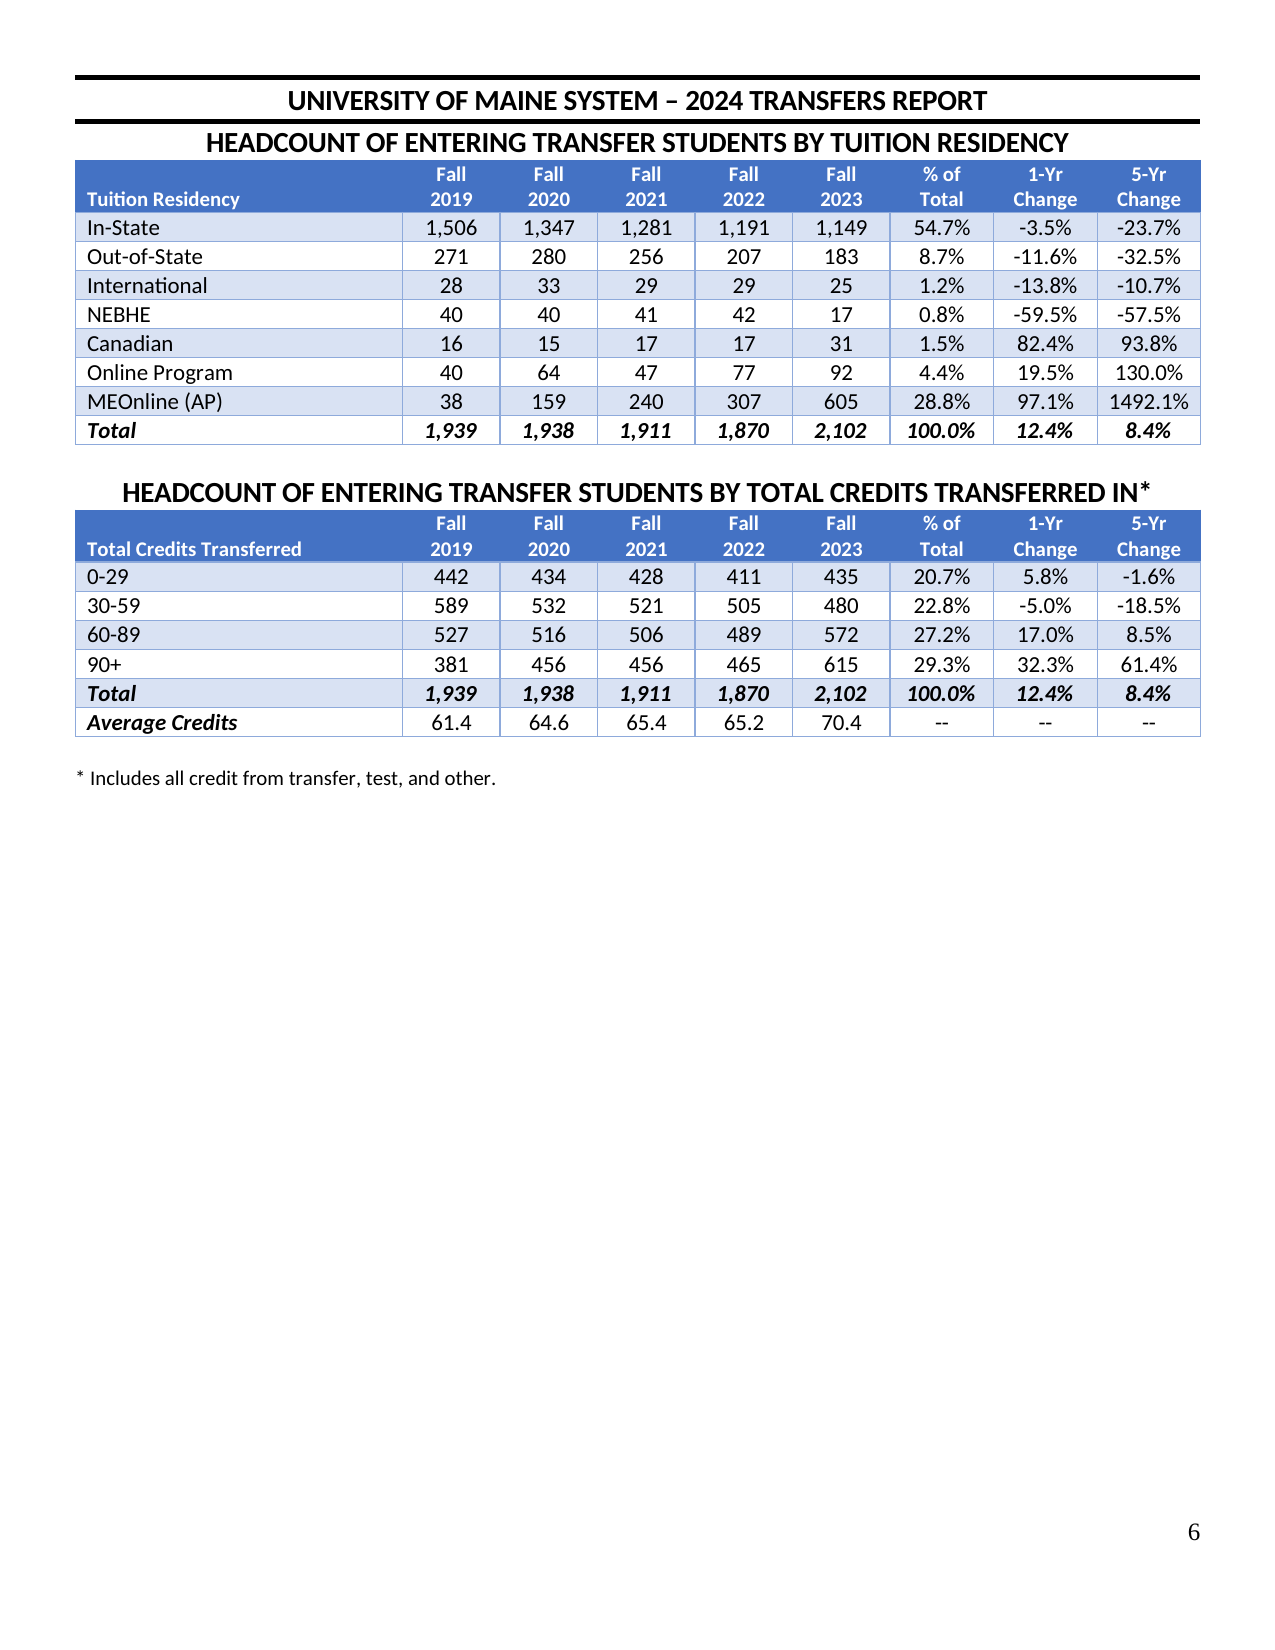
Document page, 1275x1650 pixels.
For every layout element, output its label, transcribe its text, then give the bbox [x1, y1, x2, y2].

table_cell 1,939 [403, 416, 499, 444]
table_header Fall 2020 [501, 511, 597, 561]
table_cell 47 [598, 358, 694, 386]
table_cell 572 [793, 621, 889, 649]
table_cell 40 [403, 358, 499, 386]
table_cell Total [76, 679, 402, 707]
table_cell 19.5% [994, 358, 1097, 386]
table_cell 605 [793, 387, 889, 415]
table_header Fall 2019 [403, 161, 499, 212]
table_cell 434 [501, 563, 597, 591]
table_cell 1,911 [598, 679, 694, 707]
table_cell -10.7% [1098, 271, 1200, 299]
table_cell 381 [403, 650, 499, 678]
table_cell -32.5% [1098, 242, 1200, 270]
table_cell -57.5% [1098, 300, 1200, 328]
subtitle Headcount of Entering Transfer Students by Tuition Residency [75, 124, 1200, 160]
table_cell 25 [793, 271, 889, 299]
table_cell 456 [598, 650, 694, 678]
table_cell 15 [501, 329, 597, 357]
table_cell 1,870 [696, 679, 792, 707]
table_cell 17 [793, 300, 889, 328]
table_cell 240 [598, 387, 694, 415]
table_header Fall 2021 [598, 511, 694, 561]
table_cell 4.4% [891, 358, 993, 386]
table_cell 42 [696, 300, 792, 328]
table_cell 61.4 [403, 708, 499, 736]
table_cell -- [1098, 708, 1200, 736]
table_header Fall 2020 [501, 161, 597, 212]
table_cell 8.7% [891, 242, 993, 270]
table_cell 1,347 [501, 213, 597, 241]
table_cell 20.7% [891, 563, 993, 591]
table_cell In-State [76, 213, 402, 241]
table_cell 183 [793, 242, 889, 270]
table_cell 5.8% [994, 563, 1097, 591]
table_cell 22.8% [891, 592, 993, 619]
table_cell International [76, 271, 402, 299]
table_cell 0-29 [76, 563, 402, 591]
table_cell 33 [501, 271, 597, 299]
table_cell 1,939 [403, 679, 499, 707]
table_cell 70.4 [793, 708, 889, 736]
table_cell 30-59 [76, 592, 402, 619]
table_header Fall 2023 [793, 161, 889, 212]
table_cell 64.6 [501, 708, 597, 736]
table_cell 1.2% [891, 271, 993, 299]
table_cell -- [891, 708, 993, 736]
table_header Fall 2022 [696, 511, 792, 561]
table_cell 1,938 [501, 679, 597, 707]
table_cell 428 [598, 563, 694, 591]
table_cell 1,281 [598, 213, 694, 241]
table_cell 505 [696, 592, 792, 619]
table_cell -23.7% [1098, 213, 1200, 241]
table_cell 29 [598, 271, 694, 299]
table_cell 159 [501, 387, 597, 415]
table_cell 17 [696, 329, 792, 357]
table_cell 8.5% [1098, 621, 1200, 649]
table_cell Out-of-State [76, 242, 402, 270]
table_cell 38 [403, 387, 499, 415]
table_cell 40 [501, 300, 597, 328]
table_cell 12.4% [994, 416, 1097, 444]
table_cell 28 [403, 271, 499, 299]
table_cell 527 [403, 621, 499, 649]
table_cell 207 [696, 242, 792, 270]
table_header 1-Yr Change [994, 161, 1097, 212]
table_header % of Total [891, 511, 993, 561]
table_cell 77 [696, 358, 792, 386]
table_cell 93.8% [1098, 329, 1200, 357]
table_cell 29 [696, 271, 792, 299]
table_header Fall 2019 [403, 511, 499, 561]
table_cell -11.6% [994, 242, 1097, 270]
table_cell 12.4% [994, 679, 1097, 707]
subtitle Headcount of Entering Transfer Students by Total Credits Transferred In* [75, 474, 1200, 509]
table_cell 60-89 [76, 621, 402, 649]
table_cell MEOnline (AP) [76, 387, 402, 415]
table_cell -1.6% [1098, 563, 1200, 591]
table_header Total Credits Transferred [76, 511, 402, 561]
table_cell 130.0% [1098, 358, 1200, 386]
table_cell 271 [403, 242, 499, 270]
table_cell 280 [501, 242, 597, 270]
table_cell 100.0% [891, 679, 993, 707]
table_cell 506 [598, 621, 694, 649]
table_cell 2,102 [793, 679, 889, 707]
table_cell 1,506 [403, 213, 499, 241]
table_cell 1.5% [891, 329, 993, 357]
table_cell 17.0% [994, 621, 1097, 649]
table_cell 28.8% [891, 387, 993, 415]
table_cell 456 [501, 650, 597, 678]
table_header 5-Yr Change [1098, 511, 1200, 561]
table_cell 31 [793, 329, 889, 357]
table_cell 54.7% [891, 213, 993, 241]
text * Includes all credit from transfer, test, and other. [75, 766, 1200, 791]
table_cell 1,191 [696, 213, 792, 241]
table_cell 489 [696, 621, 792, 649]
table_cell 1,149 [793, 213, 889, 241]
table_cell 615 [793, 650, 889, 678]
table_header Fall 2021 [598, 161, 694, 212]
table_cell 97.1% [994, 387, 1097, 415]
table_cell -18.5% [1098, 592, 1200, 619]
table_cell 8.4% [1098, 416, 1200, 444]
table_cell -13.8% [994, 271, 1097, 299]
table_cell 27.2% [891, 621, 993, 649]
table_cell -5.0% [994, 592, 1097, 619]
table_header Fall 2022 [696, 161, 792, 212]
table_cell 307 [696, 387, 792, 415]
table_cell 90+ [76, 650, 402, 678]
table_cell 64 [501, 358, 597, 386]
table_cell 480 [793, 592, 889, 619]
table_cell 442 [403, 563, 499, 591]
table_header 1-Yr Change [994, 511, 1097, 561]
table_cell 61.4% [1098, 650, 1200, 678]
table_cell 1,870 [696, 416, 792, 444]
table_header % of Total [891, 161, 993, 212]
table_cell 589 [403, 592, 499, 619]
table_cell 40 [403, 300, 499, 328]
table_cell 411 [696, 563, 792, 591]
table_cell 435 [793, 563, 889, 591]
table_header 5-Yr Change [1098, 161, 1200, 212]
table_cell Online Program [76, 358, 402, 386]
table_cell 100.0% [891, 416, 993, 444]
table_cell 1,938 [501, 416, 597, 444]
table_cell 65.4 [598, 708, 694, 736]
table_cell -3.5% [994, 213, 1097, 241]
table_cell 32.3% [994, 650, 1097, 678]
table_cell 1492.1% [1098, 387, 1200, 415]
table_cell 65.2 [696, 708, 792, 736]
table_cell 516 [501, 621, 597, 649]
table_cell -- [994, 708, 1097, 736]
table_header Tuition Residency [76, 161, 402, 212]
table_cell 8.4% [1098, 679, 1200, 707]
table_cell 29.3% [891, 650, 993, 678]
table_cell 521 [598, 592, 694, 619]
table_cell 0.8% [891, 300, 993, 328]
table_cell 82.4% [994, 329, 1097, 357]
table_cell -59.5% [994, 300, 1097, 328]
table_cell 256 [598, 242, 694, 270]
table_cell 1,911 [598, 416, 694, 444]
table_cell Canadian [76, 329, 402, 357]
table_cell 17 [598, 329, 694, 357]
table_cell Average Credits [76, 708, 402, 736]
table_cell Total [76, 416, 402, 444]
table_cell 465 [696, 650, 792, 678]
table_cell 92 [793, 358, 889, 386]
table_cell 41 [598, 300, 694, 328]
table_header Fall 2023 [793, 511, 889, 561]
table_cell 2,102 [793, 416, 889, 444]
table_cell NEBHE [76, 300, 402, 328]
table_cell 16 [403, 329, 499, 357]
table_cell 532 [501, 592, 597, 619]
